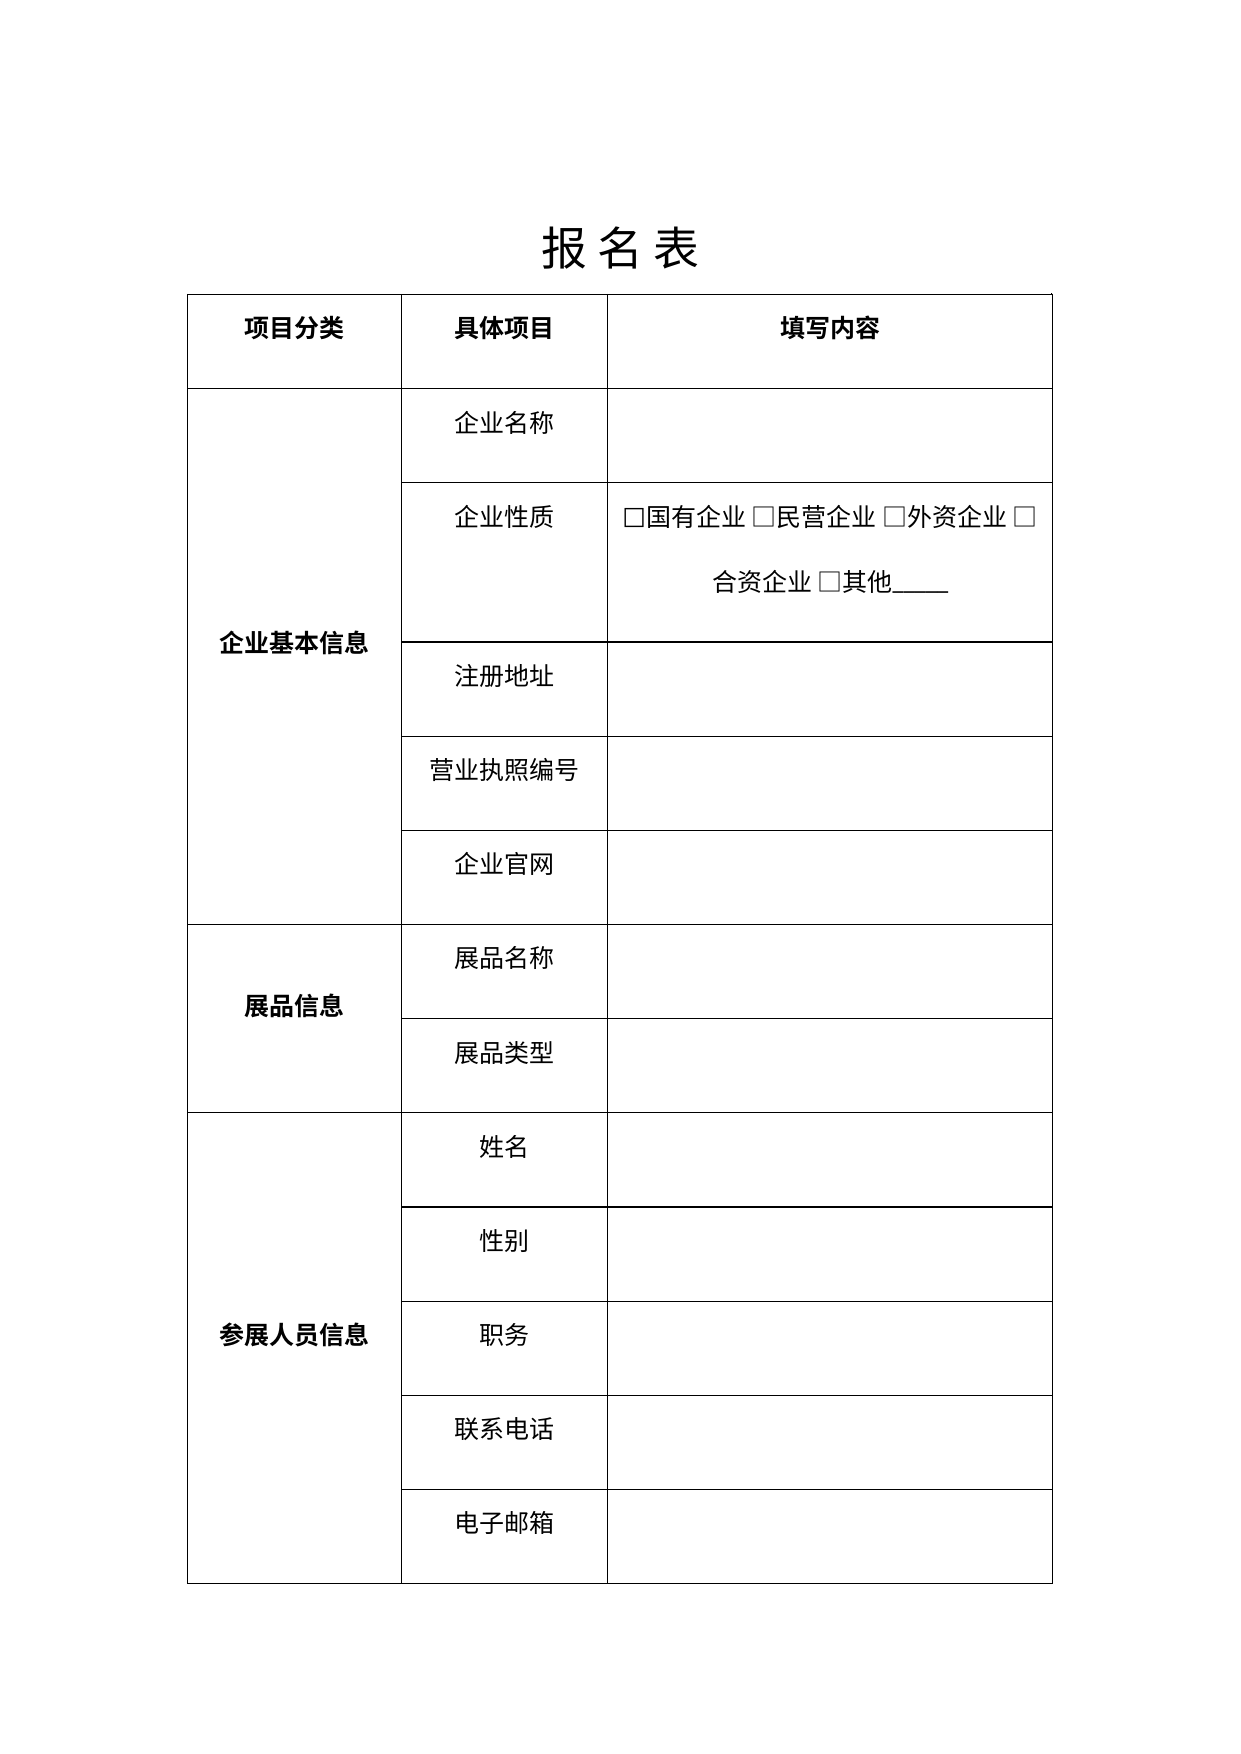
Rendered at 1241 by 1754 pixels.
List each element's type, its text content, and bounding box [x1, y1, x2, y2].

table_cell 企业官网 [402, 831, 607, 924]
table_header 报 名 表 [188, 162, 1052, 294]
table_cell [608, 1302, 1052, 1395]
table_cell 电子邮箱 [402, 1490, 607, 1583]
table_cell [608, 737, 1052, 830]
table_cell [608, 1396, 1052, 1489]
table_cell [608, 1490, 1052, 1583]
table_cell [608, 389, 1052, 482]
table_cell 姓名 [402, 1113, 607, 1206]
table_cell 具体项目 [402, 295, 607, 388]
table_cell 参展人员信息 [188, 1113, 401, 1583]
table_cell 注册地址 [402, 643, 607, 736]
table_cell 企业性质 [402, 483, 607, 641]
table_cell 展品类型 [402, 1019, 607, 1112]
table_cell □国有企业 □民营企业 □外资企业 □合资企业 □其他_____ [608, 483, 1052, 641]
table_cell [608, 925, 1052, 1018]
table_cell 联系电话 [402, 1396, 607, 1489]
table_cell 项目分类 [188, 295, 401, 388]
table_cell [608, 1208, 1052, 1301]
table_cell [608, 831, 1052, 924]
table_cell [608, 643, 1052, 736]
table_cell 企业名称 [402, 389, 607, 482]
table_cell [608, 1019, 1052, 1112]
table_cell 展品信息 [188, 925, 401, 1112]
table_cell 职务 [402, 1302, 607, 1395]
table_cell 性别 [402, 1208, 607, 1301]
table_cell 营业执照编号 [402, 737, 607, 830]
table_cell 填写内容 [608, 295, 1052, 388]
table_cell 展品名称 [402, 925, 607, 1018]
table_cell [608, 1113, 1052, 1206]
table_cell 企业基本信息 [188, 389, 401, 924]
